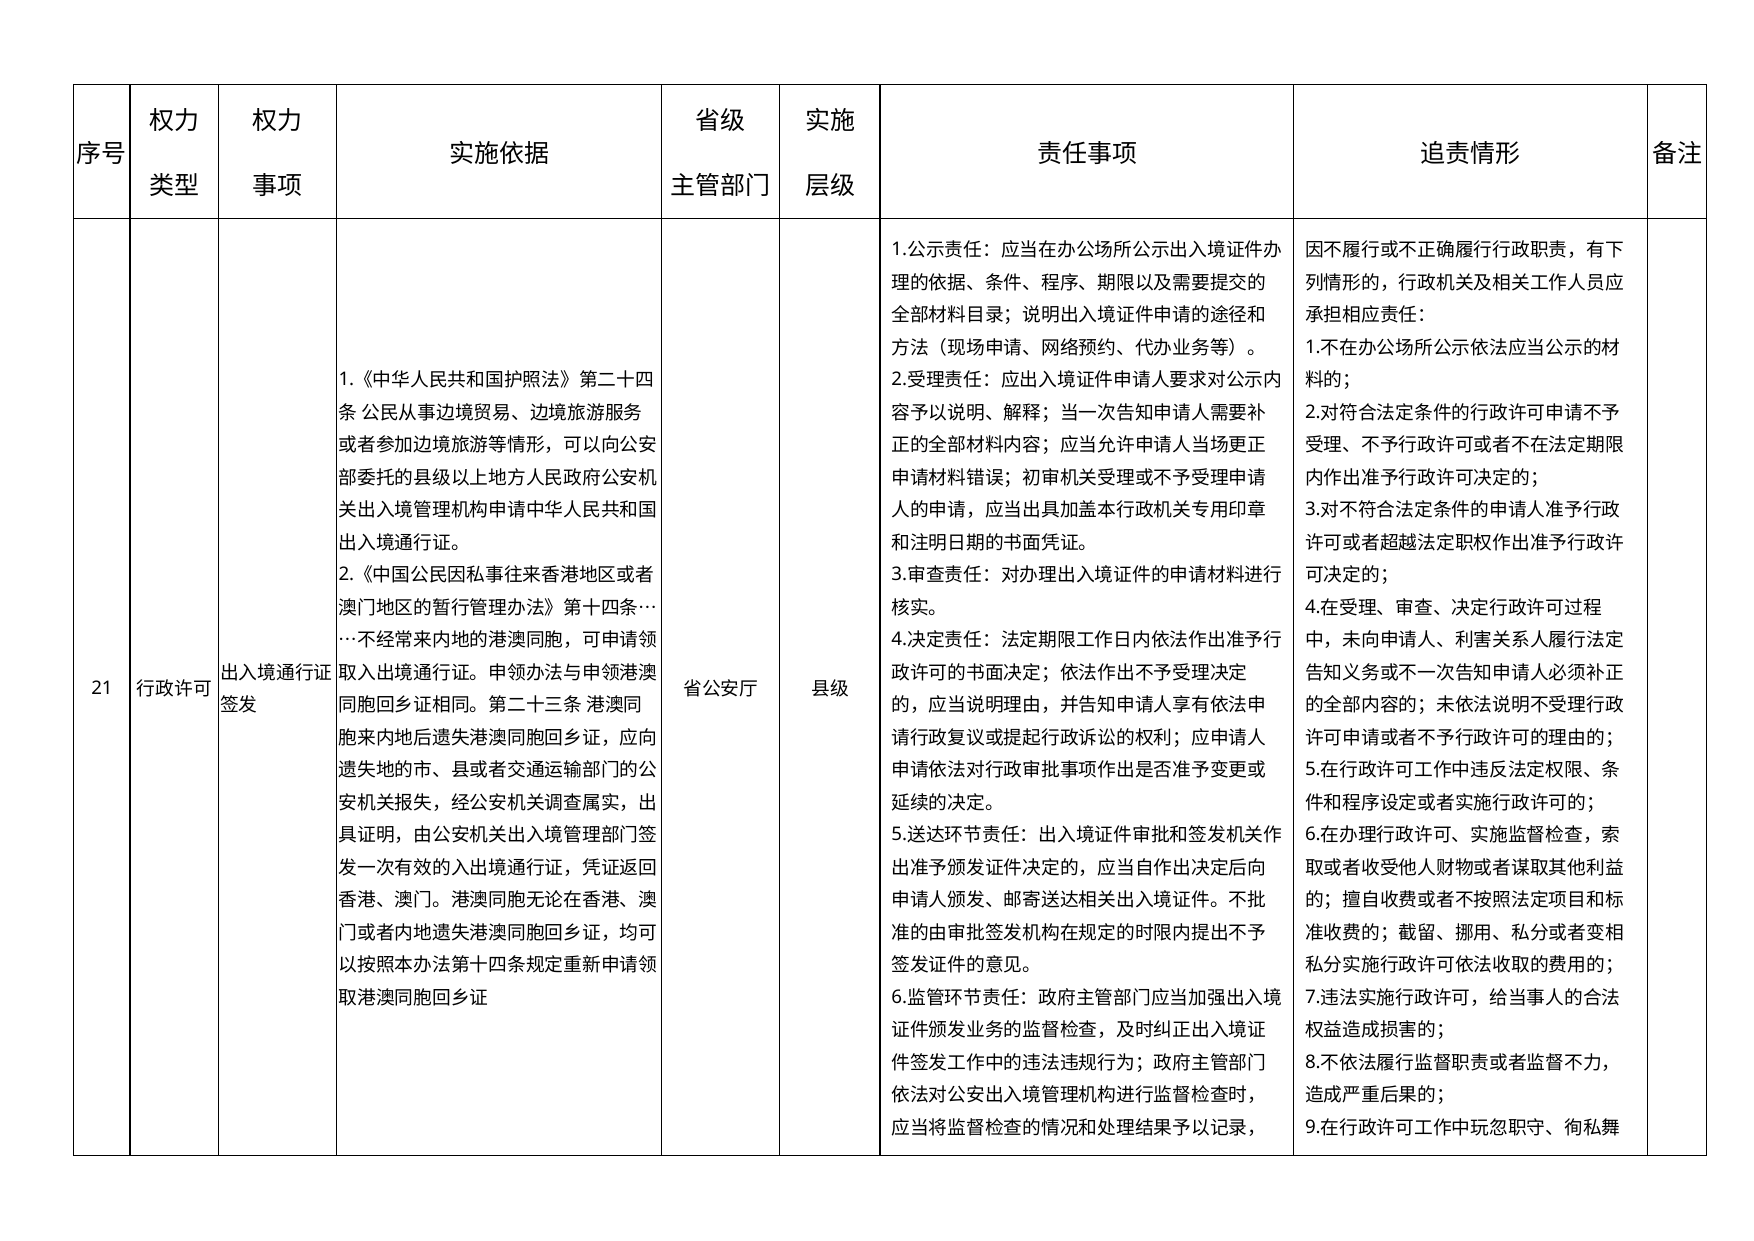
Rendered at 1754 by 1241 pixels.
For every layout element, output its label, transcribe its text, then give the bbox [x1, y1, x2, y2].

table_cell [1294, 219, 1647, 1155]
table_cell 21 [74, 219, 129, 1155]
table_header 省级 主管部门 [662, 85, 779, 218]
table_cell 省公安厅 [662, 219, 779, 1155]
table_header 权力 类型 [131, 85, 218, 218]
table_header 权力 事项 [219, 85, 336, 218]
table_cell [337, 219, 661, 1155]
table_header 责任事项 [881, 85, 1293, 218]
table_cell [1648, 219, 1706, 1155]
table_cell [881, 219, 1293, 1155]
table_cell 行政许可 [131, 219, 218, 1155]
table_header 序号 [74, 85, 129, 218]
table_header 实施 层级 [780, 85, 879, 218]
table_header 实施依据 [337, 85, 661, 218]
table_cell 县级 [780, 219, 879, 1155]
table_cell 出入境通行证签发 [219, 219, 336, 1155]
table_header 追责情形 [1294, 85, 1647, 218]
table_header 备注 [1648, 85, 1706, 218]
